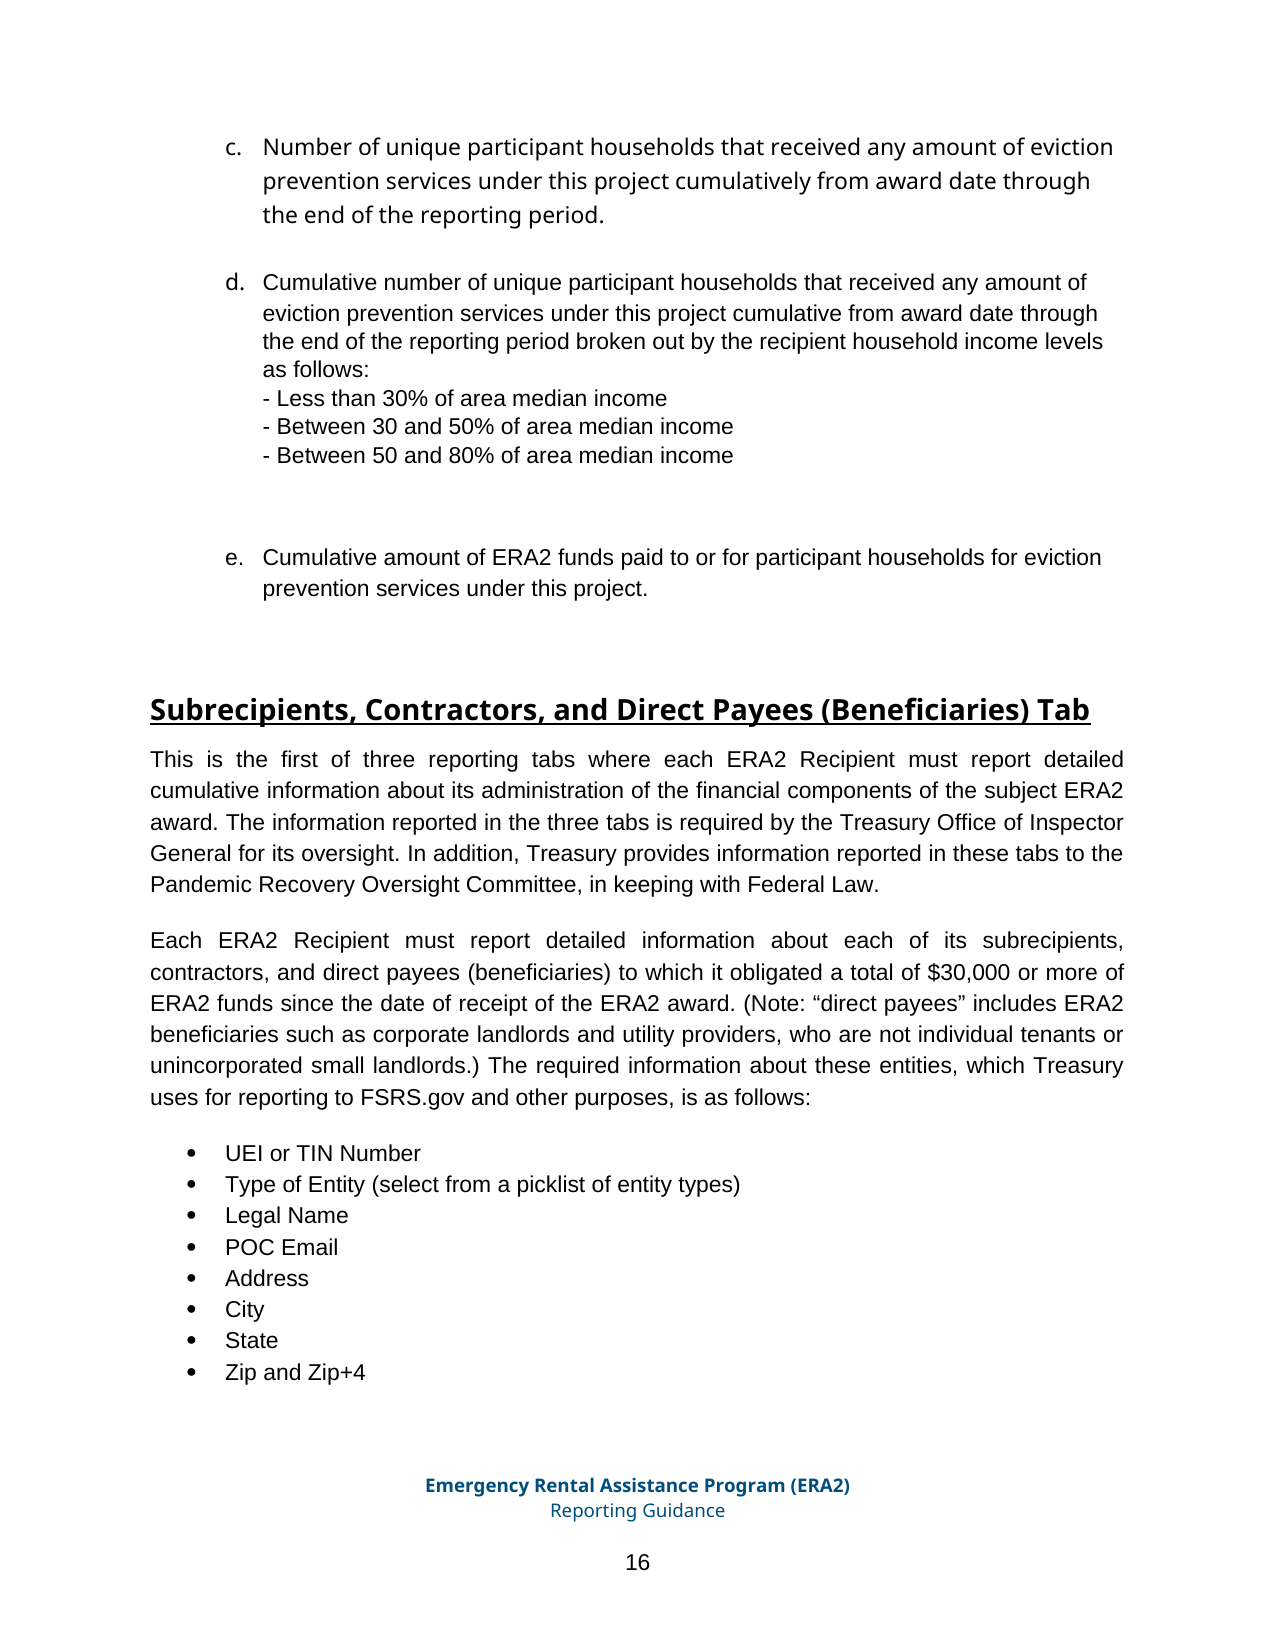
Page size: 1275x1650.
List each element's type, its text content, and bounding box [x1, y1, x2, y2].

list Cumulative number of unique participant households that received any amount of eviction prevention services under this project cumulative from award date through the end of the reporting period broken out by the recipient household income levels as follows: - Less than 30% of area median income - Between 30 and 50% of area median income - Between 50 and 80% of area median income [225, 266, 1125, 468]
list POC Email [187, 1229, 1125, 1260]
text Each ERA2 Recipient must report detailed information about each of its subrecipients, contractors, and direct payees (beneficiaries) to which it obligated a total of $30,000 or more of ERA2 funds since the date of receipt of the ERA2 award. (Note: “direct payees” includes ERA2 beneficiaries such as corporate landlords and utility providers, who are not individual tenants or unincorporated small landlords.) The required information about these entities, which Treasury uses for reporting to FSRS.gov and other purposes, is as follows: [150, 922, 1125, 1110]
list Zip and Zip+4 [187, 1354, 1125, 1385]
subtitle Subrecipients, Contractors, and Direct Payees (Beneficiaries) Tab [150, 689, 1125, 729]
list Legal Name [187, 1197, 1125, 1229]
list Address [187, 1260, 1125, 1291]
list UEI or TIN Number [187, 1135, 1125, 1166]
list State [187, 1322, 1125, 1354]
list Cumulative amount of ERA2 funds paid to or for participant households for eviction prevention services under this project. [225, 539, 1125, 602]
list Number of unique participant households that received any amount of eviction prevention services under this project cumulatively from award date through the end of the reporting period. [225, 131, 1125, 230]
list Type of Entity (select from a picklist of entity types) [187, 1166, 1125, 1197]
list City [187, 1291, 1125, 1322]
text This is the first of three reporting tabs where each ERA2 Recipient must report detailed cumulative information about its administration of the financial components of the subject ERA2 award. The information reported in the three tabs is required by the Treasury Office of Inspector General for its oversight. In addition, Treasury provides information reported in these tabs to the Pandemic Recovery Oversight Committee, in keeping with Federal Law. [150, 741, 1125, 897]
